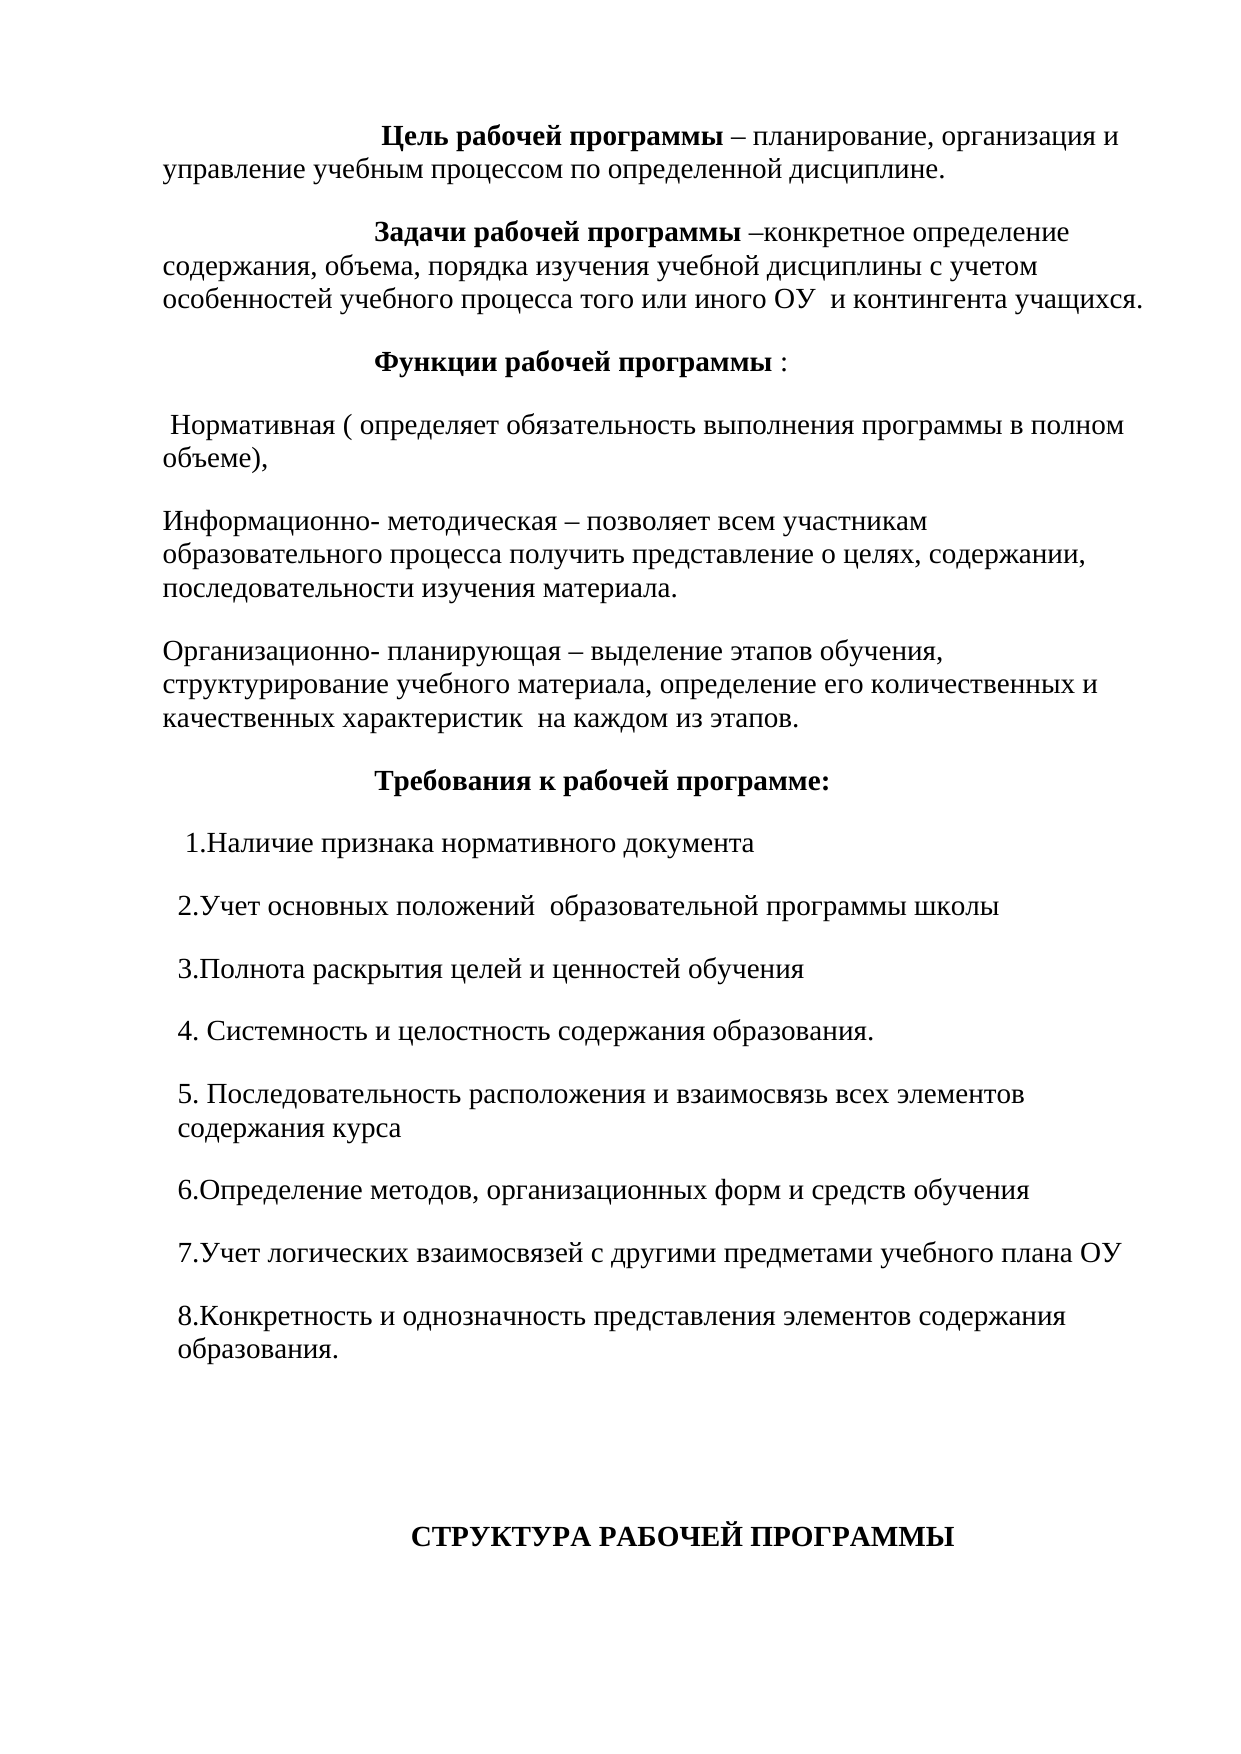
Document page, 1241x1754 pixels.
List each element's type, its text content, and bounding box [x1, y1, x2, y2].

text 6.Определение методов, организационных форм и средств обучения [177, 1172, 1152, 1206]
text 1.Наличие признака нормативного документа [177, 825, 1152, 859]
text 4. Системность и целостность содержания образования. [177, 1013, 1152, 1047]
text 2.Учет основных положений образовательной программы школы [177, 888, 1152, 922]
text Функции рабочей программы : [162, 344, 1152, 378]
text Организационно- планирующая – выделение этапов обучения, структурирование учебного материала, определение его количественных и качественных характеристик на каждом из этапов. [162, 633, 1152, 733]
text Цель рабочей программы – планирование, организация и управление учебным процессом по определенной дисциплине. [162, 118, 1152, 185]
text Информационно- методическая – позволяет всем участникам образовательного процесса получить представление о целях, содержании, последовательности изучения материала. [162, 503, 1152, 604]
text Требования к рабочей программе: [177, 763, 1152, 796]
text 5. Последовательность расположения и взаимосвязь всех элементов содержания курса [177, 1076, 1152, 1143]
text 3.Полнота раскрытия целей и ценностей обучения [177, 951, 1152, 984]
text 8.Конкретность и однозначность представления элементов содержания образования. [177, 1298, 1152, 1365]
text Нормативная ( определяет обязательность выполнения программы в полном объеме), [162, 407, 1152, 474]
text 7.Учет логических взаимосвязей с другими предметами учебного плана ОУ [177, 1235, 1152, 1269]
text СТРУКТУРА РАБОЧЕЙ ПРОГРАММЫ [177, 1519, 1152, 1553]
text Задачи рабочей программы –конкретное определение содержания, объема, порядка изучения учебной дисциплины с учетом особенностей учебного процесса того или иного ОУ и контингента учащихся. [162, 214, 1152, 315]
